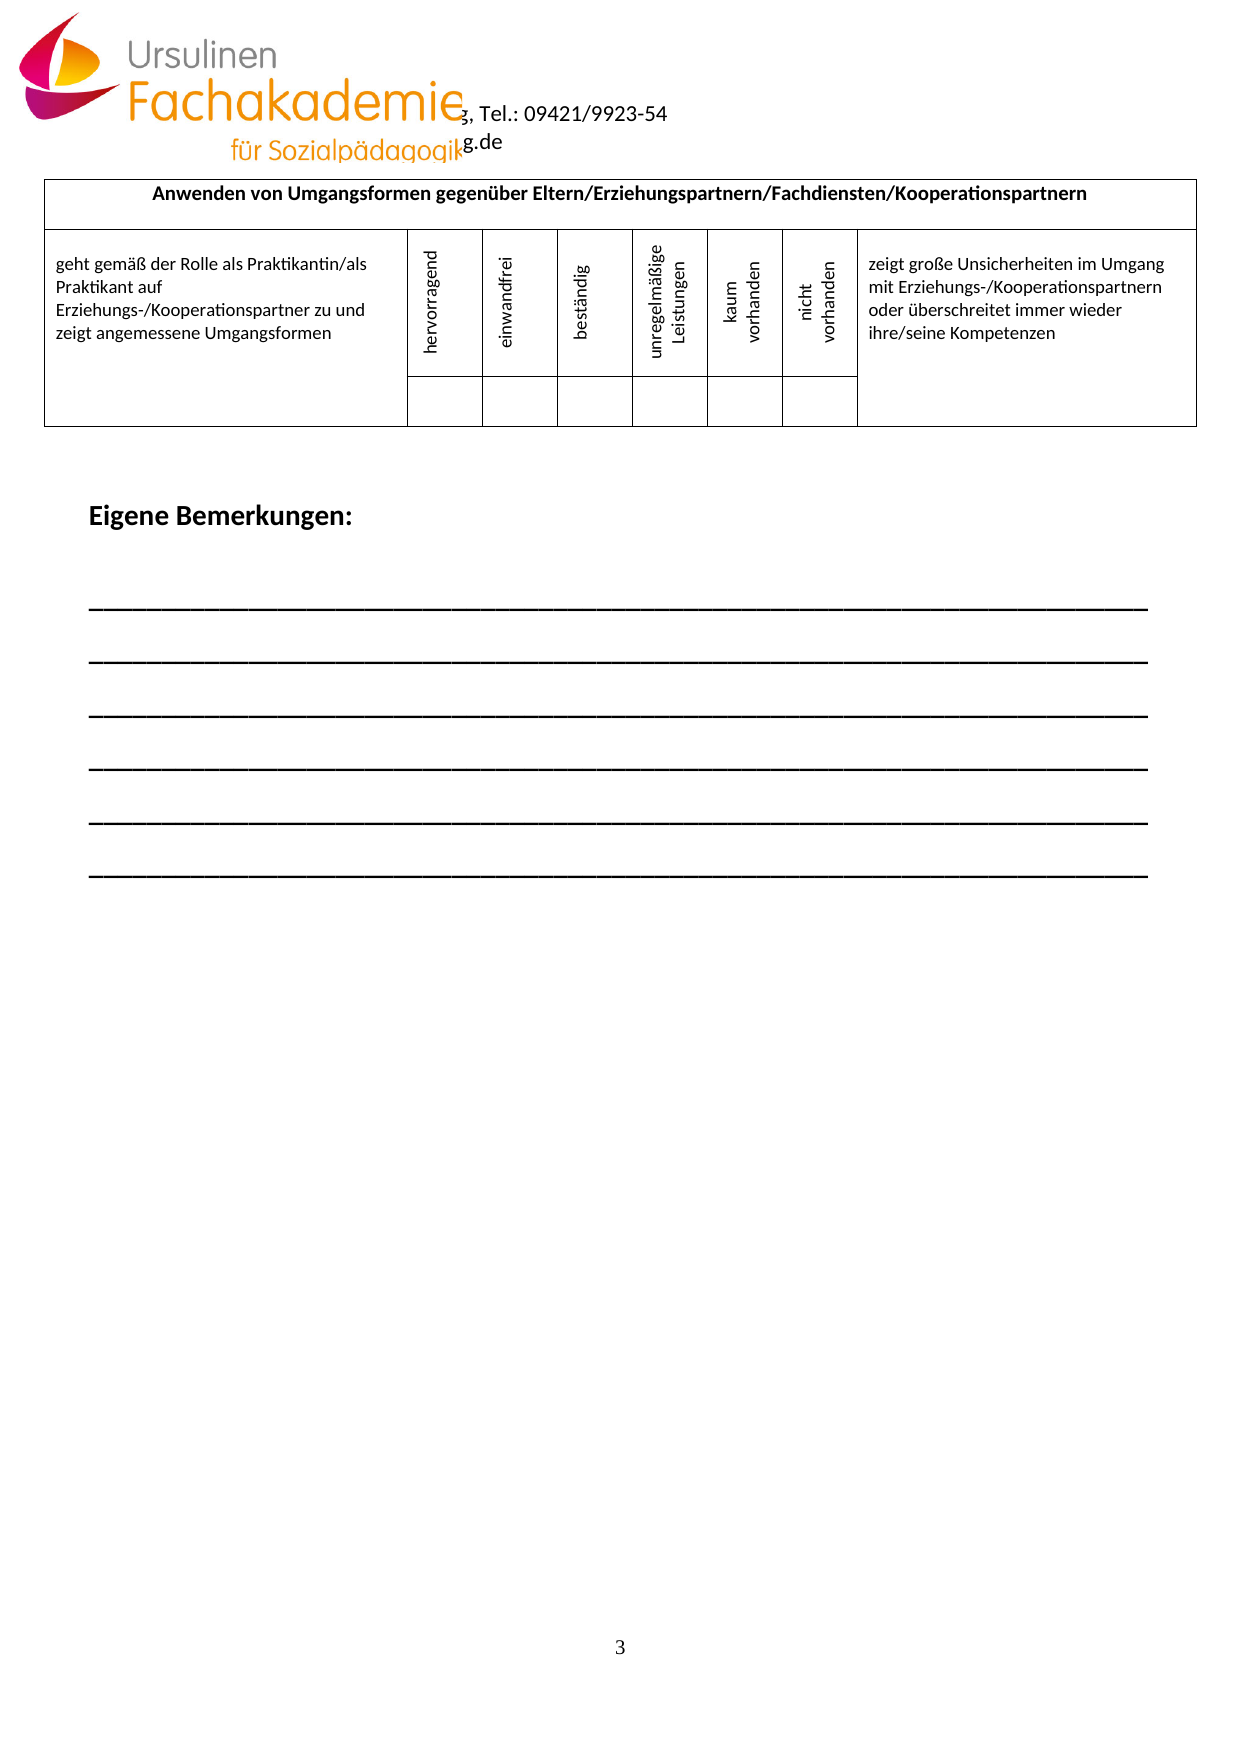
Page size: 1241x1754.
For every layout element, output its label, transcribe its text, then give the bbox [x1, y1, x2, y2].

table_cell zeigt große Unsicherheiten im Umgang mit Erziehungs-/Kooperationspartnern oder überschreitet immer wieder ihre/seine Kompetenzen [858, 230, 1196, 426]
table_cell geht gemäß der Rolle als Praktikantin/als Praktikant auf Erziehungs-/Kooperationspartner zu und zeigt angemessene Umgangsformen [45, 230, 407, 426]
table_cell beständig [558, 230, 632, 376]
table_cell kaum vorhanden [708, 230, 782, 376]
picture [18, 12, 463, 163]
table_cell [633, 377, 707, 426]
table_cell [708, 377, 782, 426]
table_cell einwandfrei [483, 230, 557, 376]
text ___________________________________________________________________________________________________________________________________________________________________________________________________________________________ [89, 579, 1152, 722]
table_cell [558, 377, 632, 426]
text Eigene Bemerkungen: [89, 497, 1152, 533]
table_cell Anwenden von Umgangsformen gegenüber Eltern/Erziehungspartnern/Fachdiensten/Kooperationspartnern [45, 180, 1196, 228]
table_cell unregelmäßige Leistungen [633, 230, 707, 376]
text ___________________________________________________________________________________________________________________________________________________________________________________________________________________________ [89, 739, 1152, 882]
table_cell hervorragend [408, 230, 482, 376]
table_cell [483, 377, 557, 426]
table_cell [783, 377, 857, 426]
table_cell nicht vorhanden [783, 230, 857, 376]
table_cell [408, 377, 482, 426]
